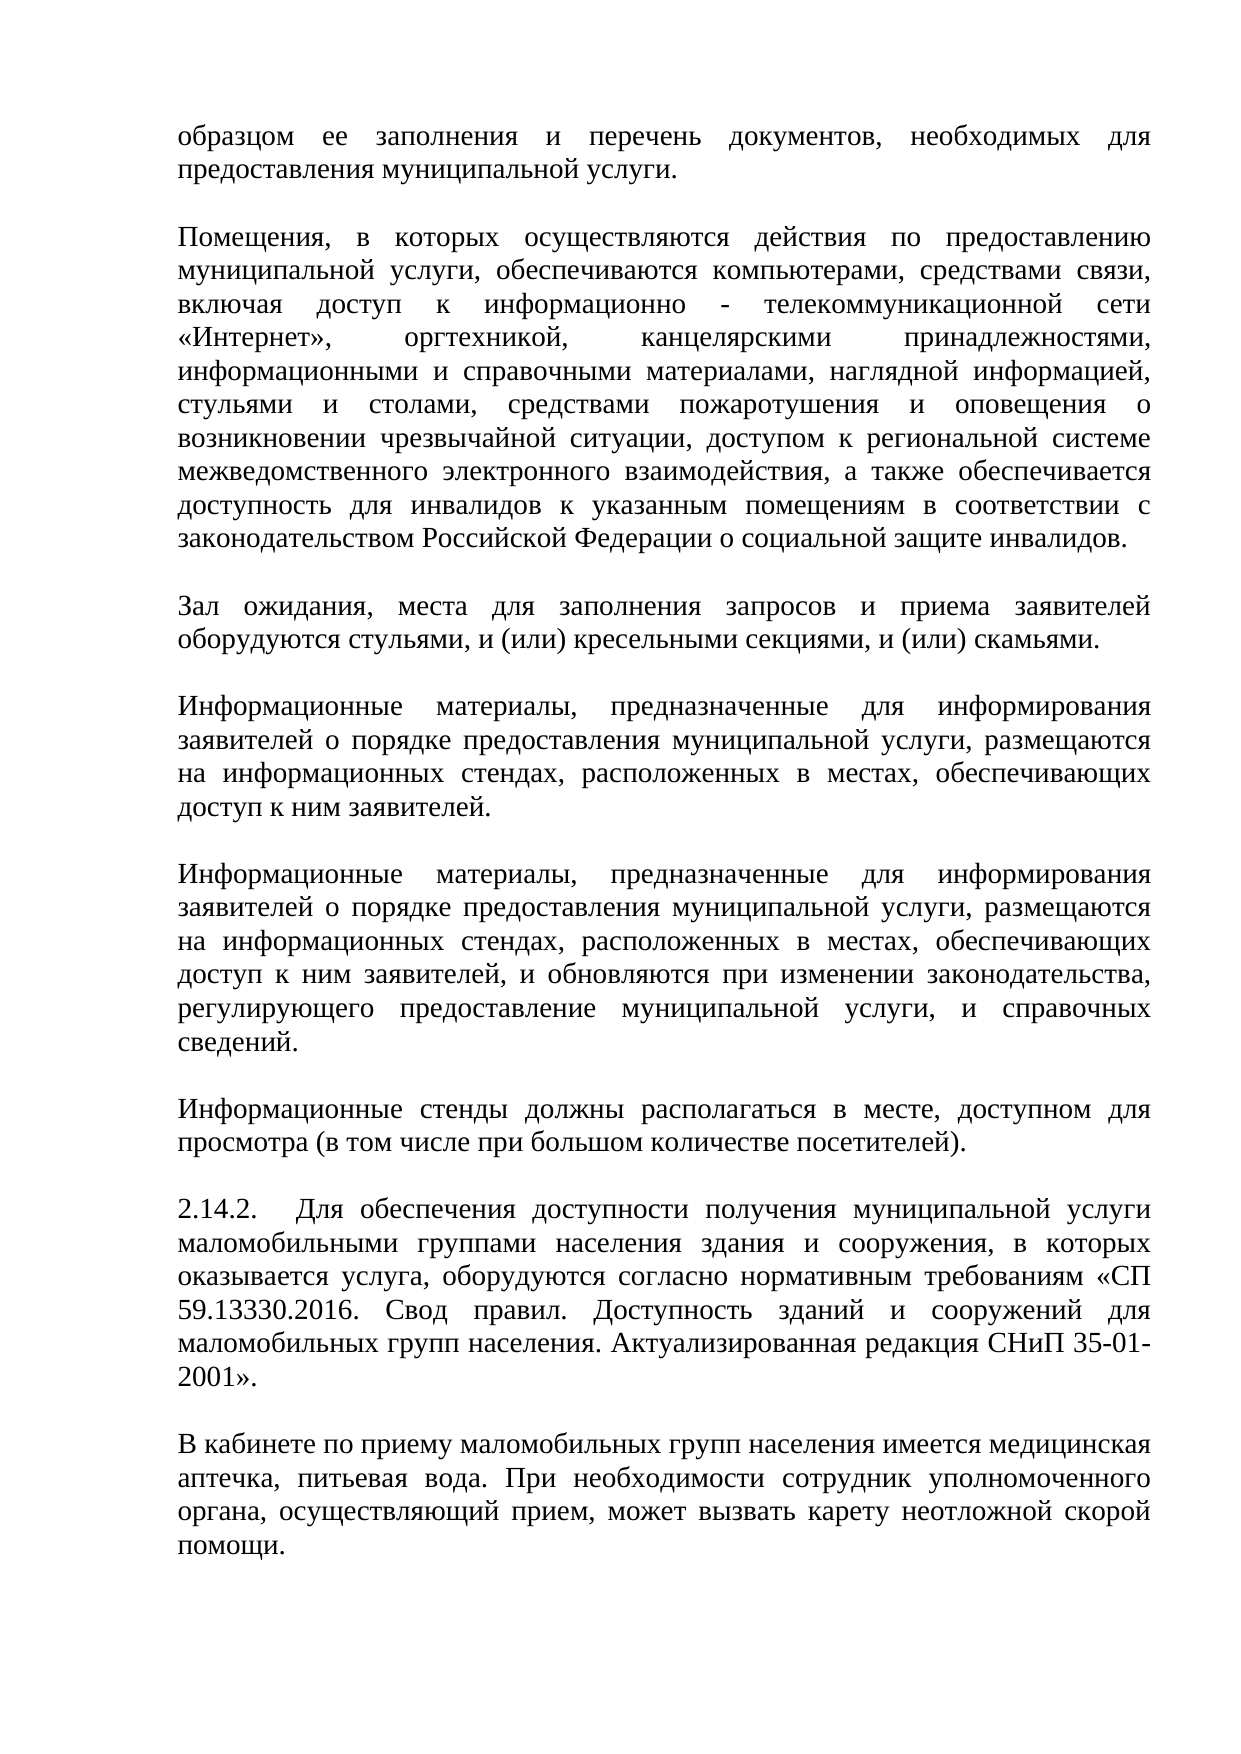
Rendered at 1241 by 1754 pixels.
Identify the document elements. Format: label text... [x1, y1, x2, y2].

text Информационные материалы, предназначенные для информирования заявителей о порядке предоставления муниципальной услуги, размещаются на информационных стендах, расположенных в местах, обеспечивающих доступ к ним заявителей. [177, 688, 1152, 822]
text 2.14.2. Для обеспечения доступности получения муниципальной услуги маломобильными группами населения здания и сооружения, в которых оказывается услуга, оборудуются согласно нормативным требованиям «СП 59.13330.2016. Свод правил. Доступность зданий и сооружений для маломобильных групп населения. Актуализированная редакция СНиП 35-01-2001». [177, 1191, 1152, 1393]
text Помещения, в которых осуществляются действия по предоставлению муниципальной услуги, обеспечиваются компьютерами, средствами связи, включая доступ к информационно - телекоммуникационной сети «Интернет», оргтехникой, канцелярскими принадлежностями, информационными и справочными материалами, наглядной информацией, стульями и столами, средствами пожаротушения и оповещения о возникновении чрезвычайной ситуации, доступом к региональной системе межведомственного электронного взаимодействия, а также обеспечивается доступность для инвалидов к указанным помещениям в соответствии с законодательством Российской Федерации о социальной защите инвалидов. [177, 219, 1152, 554]
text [177, 118, 1152, 185]
text В кабинете по приему маломобильных групп населения имеется медицинская аптечка, питьевая вода. При необходимости сотрудник уполномоченного органа, осуществляющий прием, может вызвать карету неотложной скорой помощи. [177, 1426, 1152, 1560]
text Информационные стенды должны располагаться в месте, доступном для просмотра (в том числе при большом количестве посетителей). [177, 1091, 1152, 1158]
text Информационные материалы, предназначенные для информирования заявителей о порядке предоставления муниципальной услуги, размещаются на информационных стендах, расположенных в местах, обеспечивающих доступ к ним заявителей, и обновляются при изменении законодательства, регулирующего предоставление муниципальной услуги, и справочных сведений. [177, 856, 1152, 1057]
text Зал ожидания, места для заполнения запросов и приема заявителей оборудуются стульями, и (или) кресельными секциями, и (или) скамьями. [177, 588, 1152, 655]
